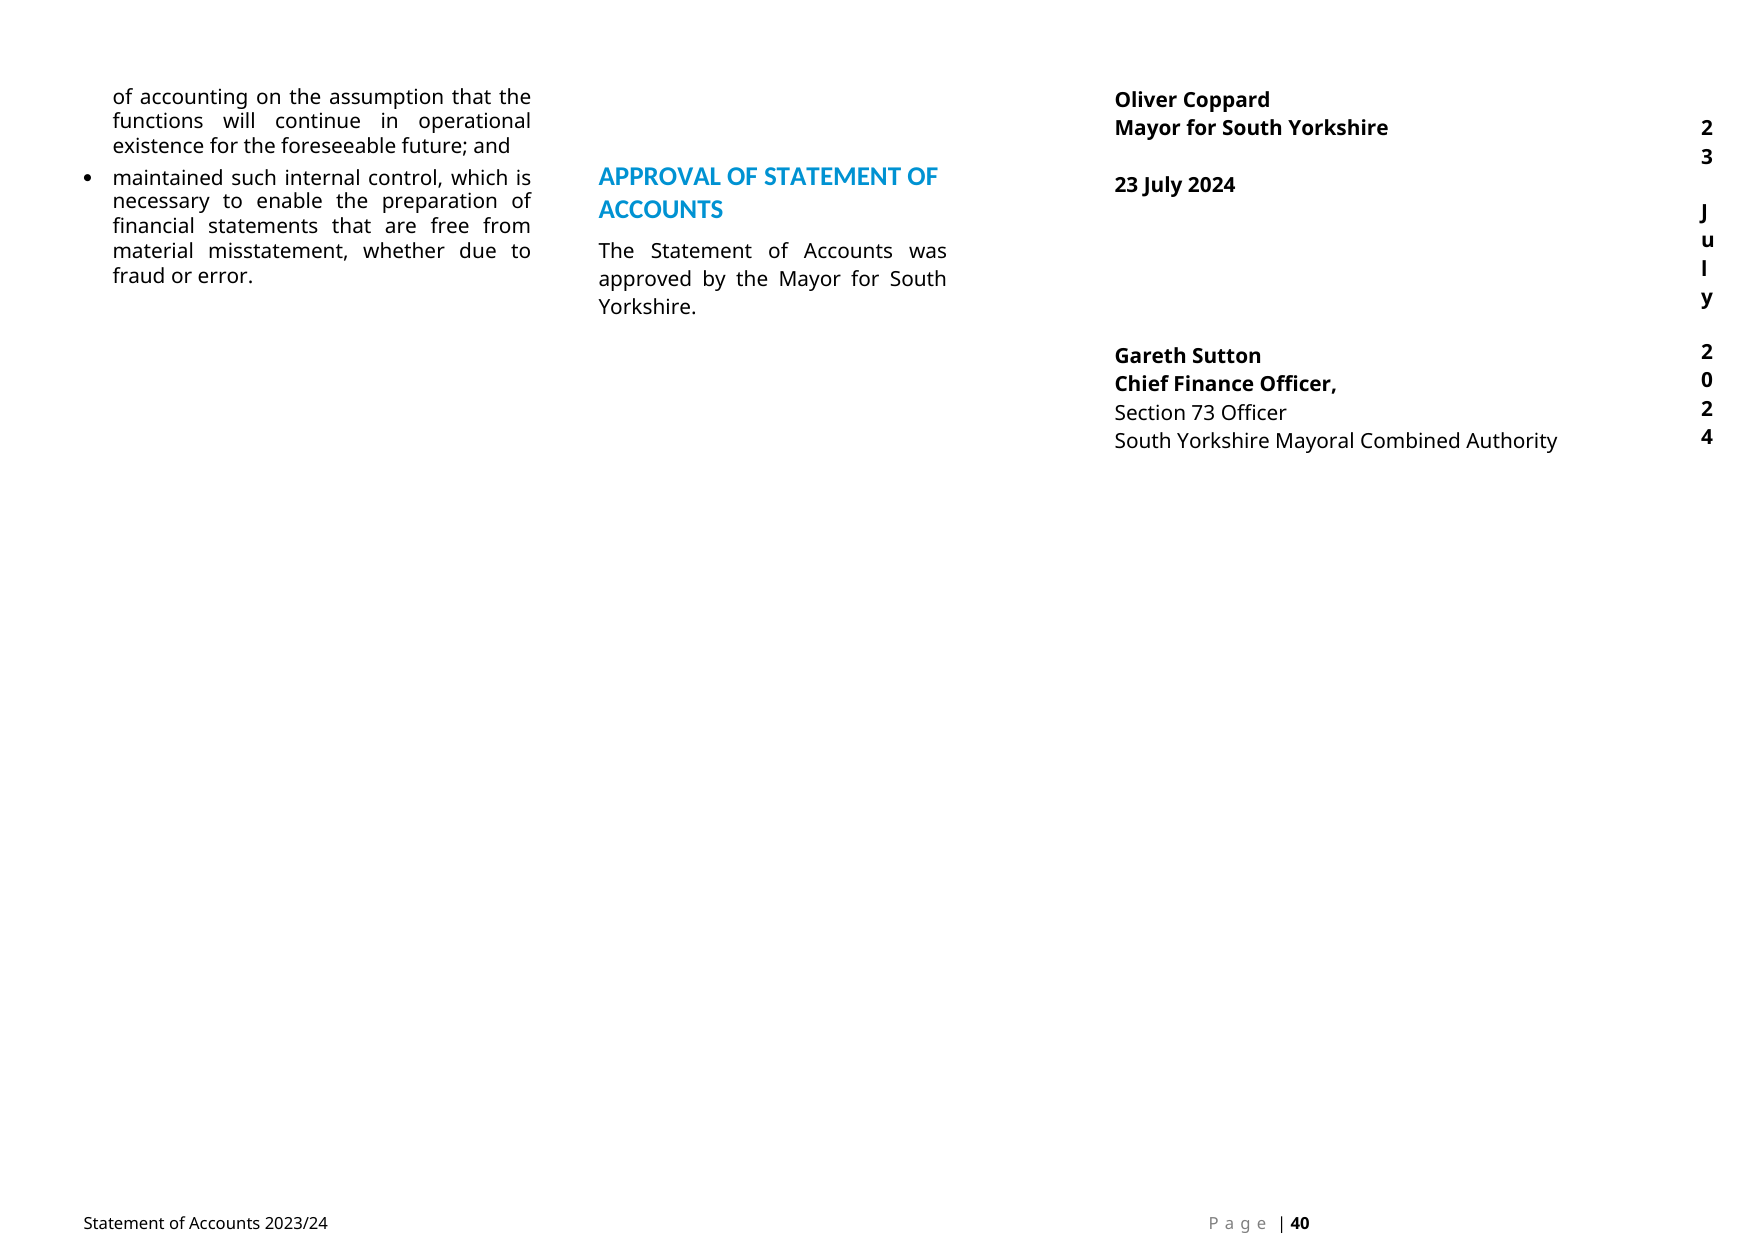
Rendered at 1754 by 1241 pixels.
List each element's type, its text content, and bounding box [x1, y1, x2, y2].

text The Statement of Accounts was approved by the Mayor for South Yorkshire. [598, 237, 947, 320]
text Section 73 Officer [1114, 398, 1626, 426]
text Oliver Coppard [1114, 85, 1530, 113]
text South Yorkshire Mayoral Combined Authority [1114, 426, 1626, 454]
text Chief Finance Officer, [1114, 369, 1530, 398]
text Gareth Sutton [1114, 341, 1530, 369]
text Mayor for South Yorkshire [1114, 113, 1530, 142]
list maintained such internal control, which is necessary to enable the preparation of financial statements that are free from material misstatement, whether due to fraud or error. [84, 166, 532, 289]
text 23 July 2024 [1114, 170, 1530, 199]
text APPROVAL OF STATEMENT OF ACCOUNTS [598, 159, 947, 225]
